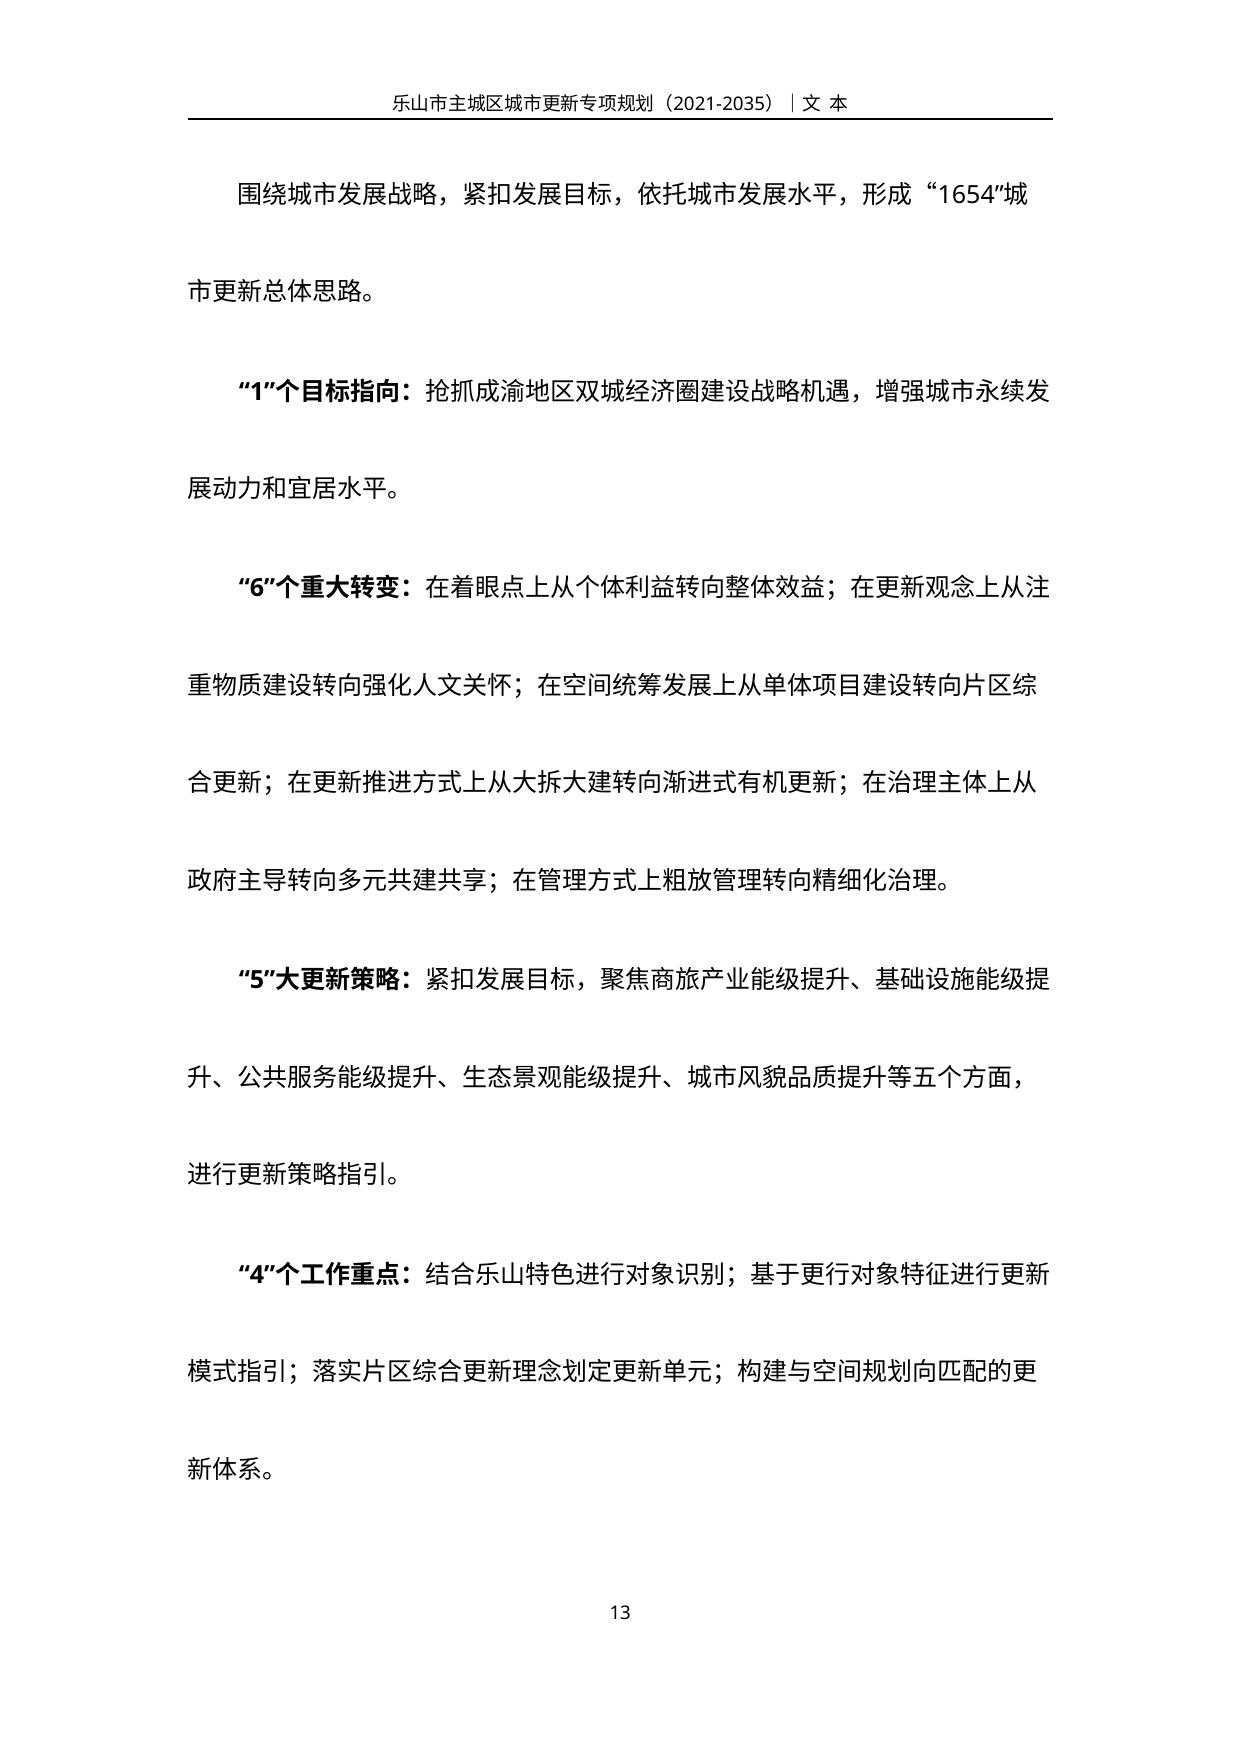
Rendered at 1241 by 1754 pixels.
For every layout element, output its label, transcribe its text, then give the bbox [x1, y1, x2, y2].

text “1”个目标指向：抢抓成渝地区双城经济圈建设战略机遇，增强城市永续发展动力和宜居水平。 [187, 357, 1053, 519]
text “6”个重大转变：在着眼点上从个体利益转向整体效益；在更新观念上从注重物质建设转向强化人文关怀；在空间统筹发展上从单体项目建设转向片区综合更新；在更新推进方式上从大拆大建转向渐进式有机更新；在治理主体上从政府主导转向多元共建共享；在管理方式上粗放管理转向精细化治理。 [187, 553, 1053, 911]
text “4”个工作重点：结合乐山特色进行对象识别；基于更行对象特征进行更新模式指引；落实片区综合更新理念划定更新单元；构建与空间规划向匹配的更新体系。 [187, 1240, 1053, 1500]
text 围绕城市发展战略，紧扣发展目标，依托城市发展水平，形成“1654”城市更新总体思路。 [187, 160, 1053, 322]
text “5”大更新策略：紧扣发展目标，聚焦商旅产业能级提升、基础设施能级提升、公共服务能级提升、生态景观能级提升、城市风貌品质提升等五个方面，进行更新策略指引。 [187, 945, 1053, 1205]
